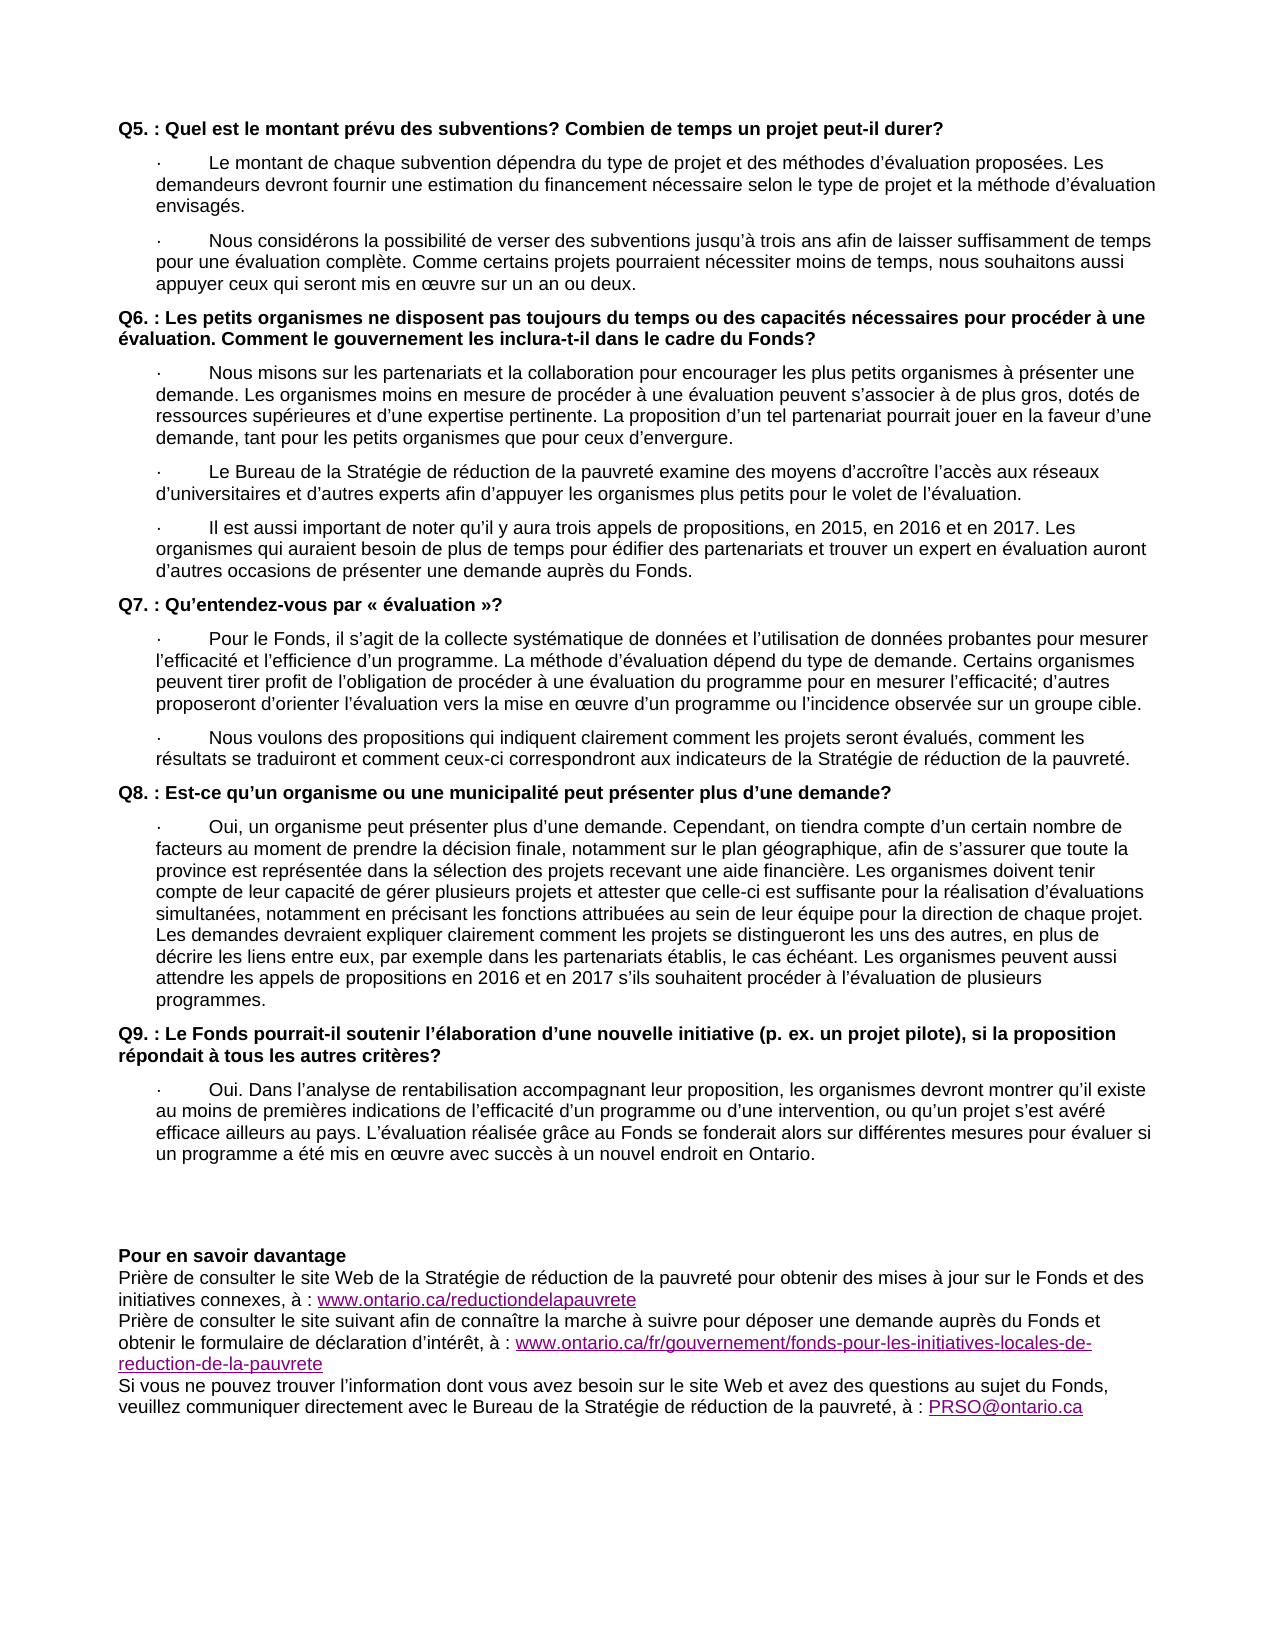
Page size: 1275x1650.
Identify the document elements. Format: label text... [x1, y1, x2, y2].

text Prière de consulter le site Web de la Stratégie de réduction de la pauvreté pour obtenir des mises à jour sur le Fonds et des initiatives connexes, à : www.ontario.ca/reductiondelapauvrete [118, 1267, 1157, 1310]
text Q6. : Les petits organismes ne disposent pas toujours du temps ou des capacités nécessaires pour procéder à une évaluation. Comment le gouvernement les inclura-t-il dans le cadre du Fonds? [118, 307, 1157, 350]
text Q8. : Est-ce qu’un organisme ou une municipalité peut présenter plus d’une demande? [118, 782, 1157, 804]
text Prière de consulter le site suivant afin de connaître la marche à suivre pour déposer une demande auprès du Fonds et obtenir le formulaire de déclaration d’intérêt, à : www.ontario.ca/fr/gouvernement/fonds-pour-les-initiatives-locales-de-reduction-de-la-pauvrete [118, 1310, 1157, 1375]
list · Pour le Fonds, il s’agit de la collecte systématique de données et l’utilisation de données probantes pour mesurer l’efficacité et l’efficience d’un programme. La méthode d’évaluation dépend du type de demande. Certains organismes peuvent tirer profit de l’obligation de procéder à une évaluation du programme pour en mesurer l’efficacité; d’autres proposeront d’orienter l’évaluation vers la mise en œuvre d’un programme ou l’incidence observée sur un groupe cible. [156, 628, 1157, 714]
list · Il est aussi important de noter qu’il y aura trois appels de propositions, en 2015, en 2016 et en 2017. Les organismes qui auraient besoin de plus de temps pour édifier des partenariats et trouver un expert en évaluation auront d’autres occasions de présenter une demande auprès du Fonds. [156, 517, 1157, 581]
list · Nous misons sur les partenariats et la collaboration pour encourager les plus petits organismes à présenter une demande. Les organismes moins en mesure de procéder à une évaluation peuvent s’associer à de plus gros, dotés de ressources supérieures et d’une expertise pertinente. La proposition d’un tel partenariat pourrait jouer en la faveur d’une demande, tant pour les petits organismes que pour ceux d’envergure. [156, 362, 1157, 448]
list · Le montant de chaque subvention dépendra du type de projet et des méthodes d’évaluation proposées. Les demandeurs devront fournir une estimation du financement nécessaire selon le type de projet et la méthode d’évaluation envisagés. [156, 152, 1157, 217]
list · Nous voulons des propositions qui indiquent clairement comment les projets seront évalués, comment les résultats se traduiront et comment ceux-ci correspondront aux indicateurs de la Stratégie de réduction de la pauvreté. [156, 727, 1157, 770]
list · Nous considérons la possibilité de verser des subventions jusqu’à trois ans afin de laisser suffisamment de temps pour une évaluation complète. Comme certains projets pourraient nécessiter moins de temps, nous souhaitons aussi appuyer ceux qui seront mis en œuvre sur un an ou deux. [156, 229, 1157, 294]
text Pour en savoir davantage [118, 1245, 1157, 1267]
text Q5. : Quel est le montant prévu des subventions? Combien de temps un projet peut-il durer? [118, 118, 1157, 140]
text Q9. : Le Fonds pourrait-il soutenir l’élaboration d’une nouvelle initiative (p. ex. un projet pilote), si la proposition répondait à tous les autres critères? [118, 1023, 1157, 1066]
list · Oui. Dans l’analyse de rentabilisation accompagnant leur proposition, les organismes devront montrer qu’il existe au moins de premières indications de l’efficacité d’un programme ou d’une intervention, ou qu’un projet s’est avéré efficace ailleurs au pays. L’évaluation réalisée grâce au Fonds se fonderait alors sur différentes mesures pour évaluer si un programme a été mis en œuvre avec succès à un nouvel endroit en Ontario. [156, 1078, 1157, 1165]
text Q7. : Qu’entendez-vous par « évaluation »? [118, 594, 1157, 615]
text Si vous ne pouvez trouver l’information dont vous avez besoin sur le site Web et avez des questions au sujet du Fonds, veuillez communiquer directement avec le Bureau de la Stratégie de réduction de la pauvreté, à : PRSO@ontario.ca [118, 1375, 1157, 1418]
list · Oui, un organisme peut présenter plus d’une demande. Cependant, on tiendra compte d’un certain nombre de facteurs au moment de prendre la décision finale, notamment sur le plan géographique, afin de s’assurer que toute la province est représentée dans la sélection des projets recevant une aide financière. Les organismes doivent tenir compte de leur capacité de gérer plusieurs projets et attester que celle-ci est suffisante pour la réalisation d’évaluations simultanées, notamment en précisant les fonctions attribuées au sein de leur équipe pour la direction de chaque projet. Les demandes devraient expliquer clairement comment les projets se distingueront les uns des autres, en plus de décrire les liens entre eux, par exemple dans les partenariats établis, le cas échéant. Les organismes peuvent aussi attendre les appels de propositions en 2016 et en 2017 s’ils souhaitent procéder à l’évaluation de plusieurs programmes. [156, 816, 1157, 1010]
list · Le Bureau de la Stratégie de réduction de la pauvreté examine des moyens d’accroître l’accès aux réseaux d’universitaires et d’autres experts afin d’appuyer les organismes plus petits pour le volet de l’évaluation. [156, 461, 1157, 504]
